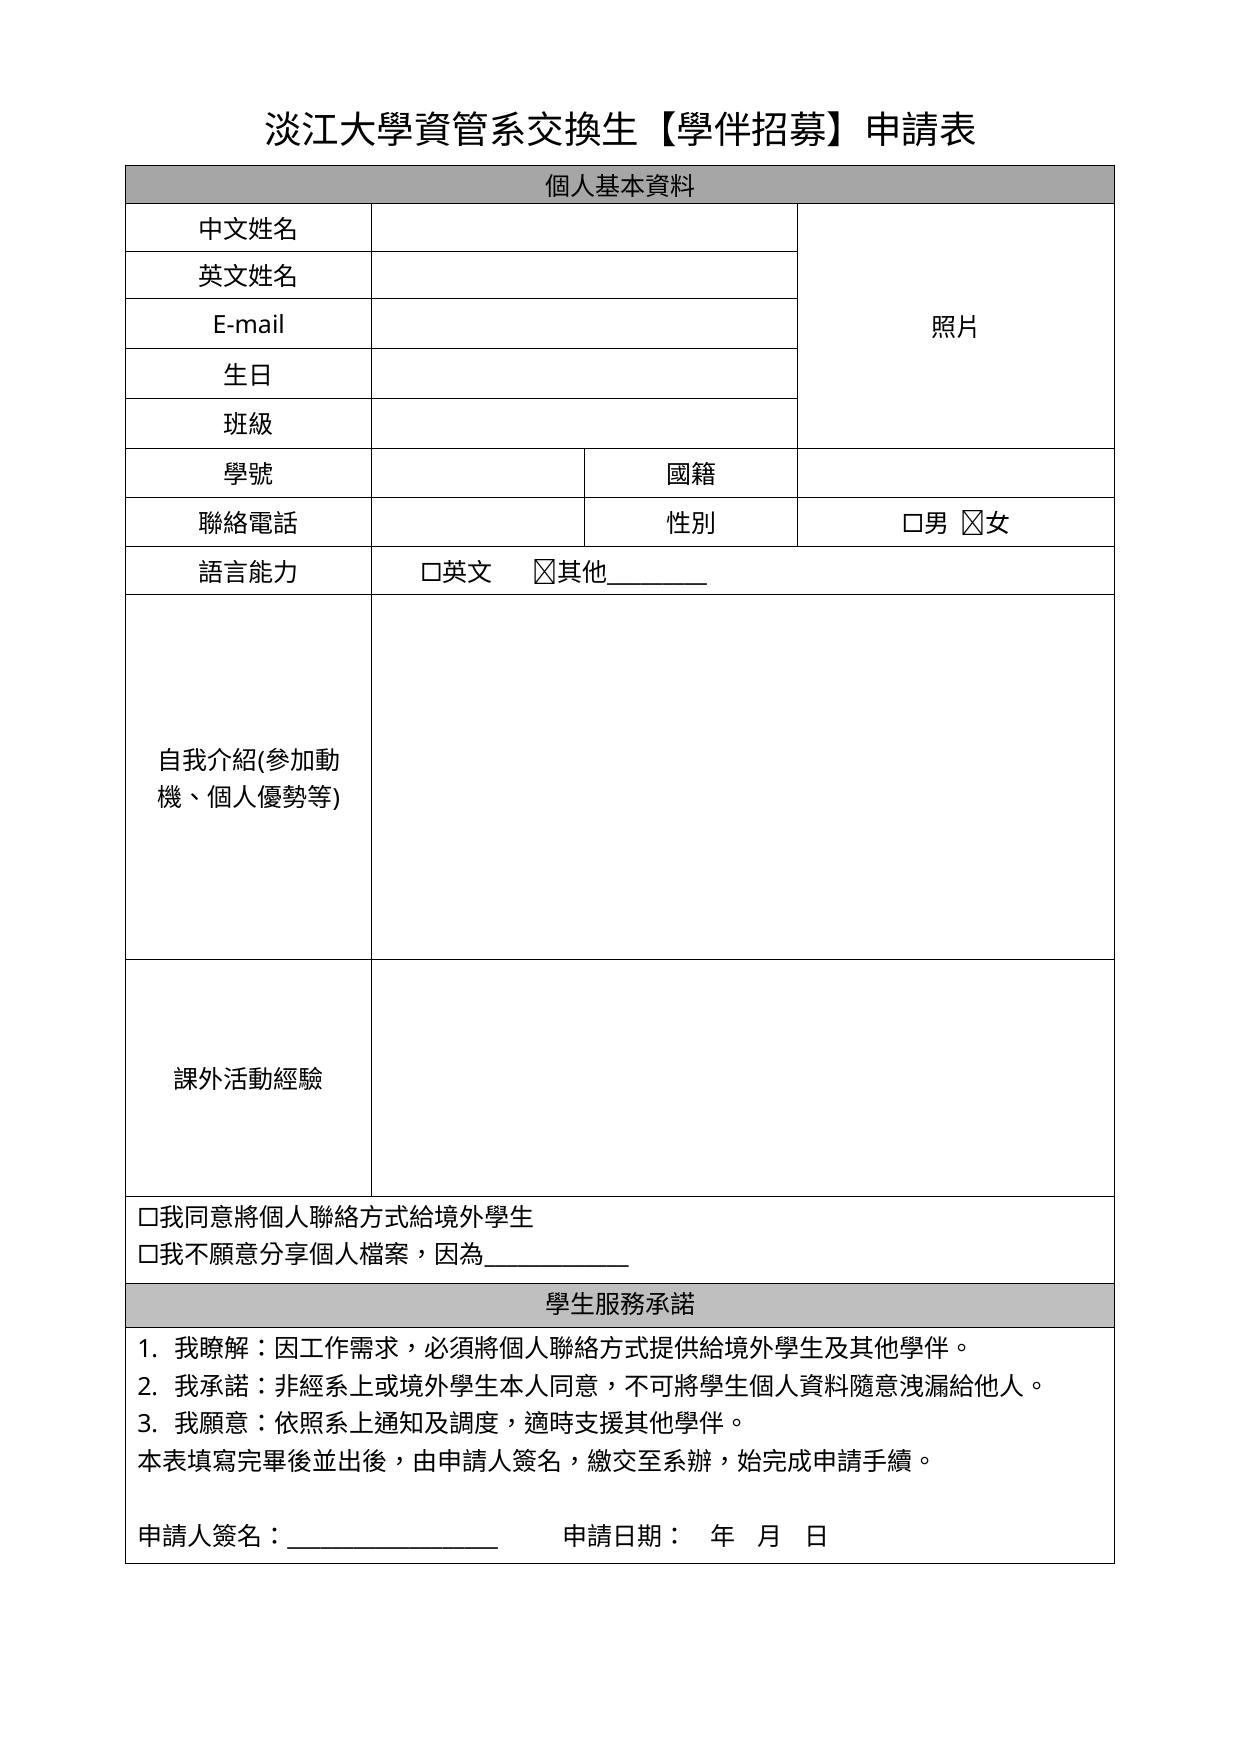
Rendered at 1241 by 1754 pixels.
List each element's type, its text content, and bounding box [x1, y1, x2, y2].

table_cell 性別 [585, 498, 797, 546]
table_cell [798, 449, 1114, 497]
table_cell E-mail [126, 299, 371, 348]
table_cell [372, 399, 797, 447]
table_cell 學生服務承諾 [126, 1284, 1114, 1327]
table_cell 語言能力 [126, 547, 371, 594]
table_cell [372, 349, 797, 398]
table_cell 聯絡電話 [126, 498, 371, 546]
table_cell 照片 [798, 204, 1114, 447]
table_cell 國籍 [585, 449, 797, 497]
table_cell 我瞭解：因工作需求，必須將個人聯絡方式提供給境外學生及其他學伴。 我承諾：非經系上或境外學生本人同意，不可將學生個人資料隨意洩漏給他人。 我願意：依照系上通知及調度，適時支援其他學伴。 本表填寫完畢後並出後，由申請人簽名，繳交至系辦，始完成申請手續。 申請人簽名：___________________ 申請日期： 年 月 日 [126, 1328, 1114, 1562]
table_cell 學號 [126, 449, 371, 497]
table_cell [372, 449, 584, 497]
table_cell 英文 其他_________ [372, 547, 1114, 594]
table_cell 課外活動經驗 [126, 960, 371, 1196]
table_cell 班級 [126, 399, 371, 447]
table_cell 我同意將個人聯絡方式給境外學生 我不願意分享個人檔案，因為_____________ [126, 1197, 1114, 1283]
table_cell [372, 299, 797, 348]
table_cell [372, 498, 584, 546]
table_cell [372, 595, 1114, 959]
table_cell 中文姓名 [126, 204, 371, 251]
table_cell 男 女 [798, 498, 1114, 546]
table_cell [372, 960, 1114, 1196]
table_cell 生日 [126, 349, 371, 398]
table_cell 英文姓名 [126, 252, 371, 298]
table_header 個人基本資料 [126, 166, 1114, 203]
table_cell [372, 252, 797, 298]
table_cell 自我介紹(參加動機、個人優勢等) [126, 595, 371, 959]
text 淡江大學資管系交換生【學伴招募】申請表 [177, 89, 1063, 164]
table_cell [372, 204, 797, 251]
